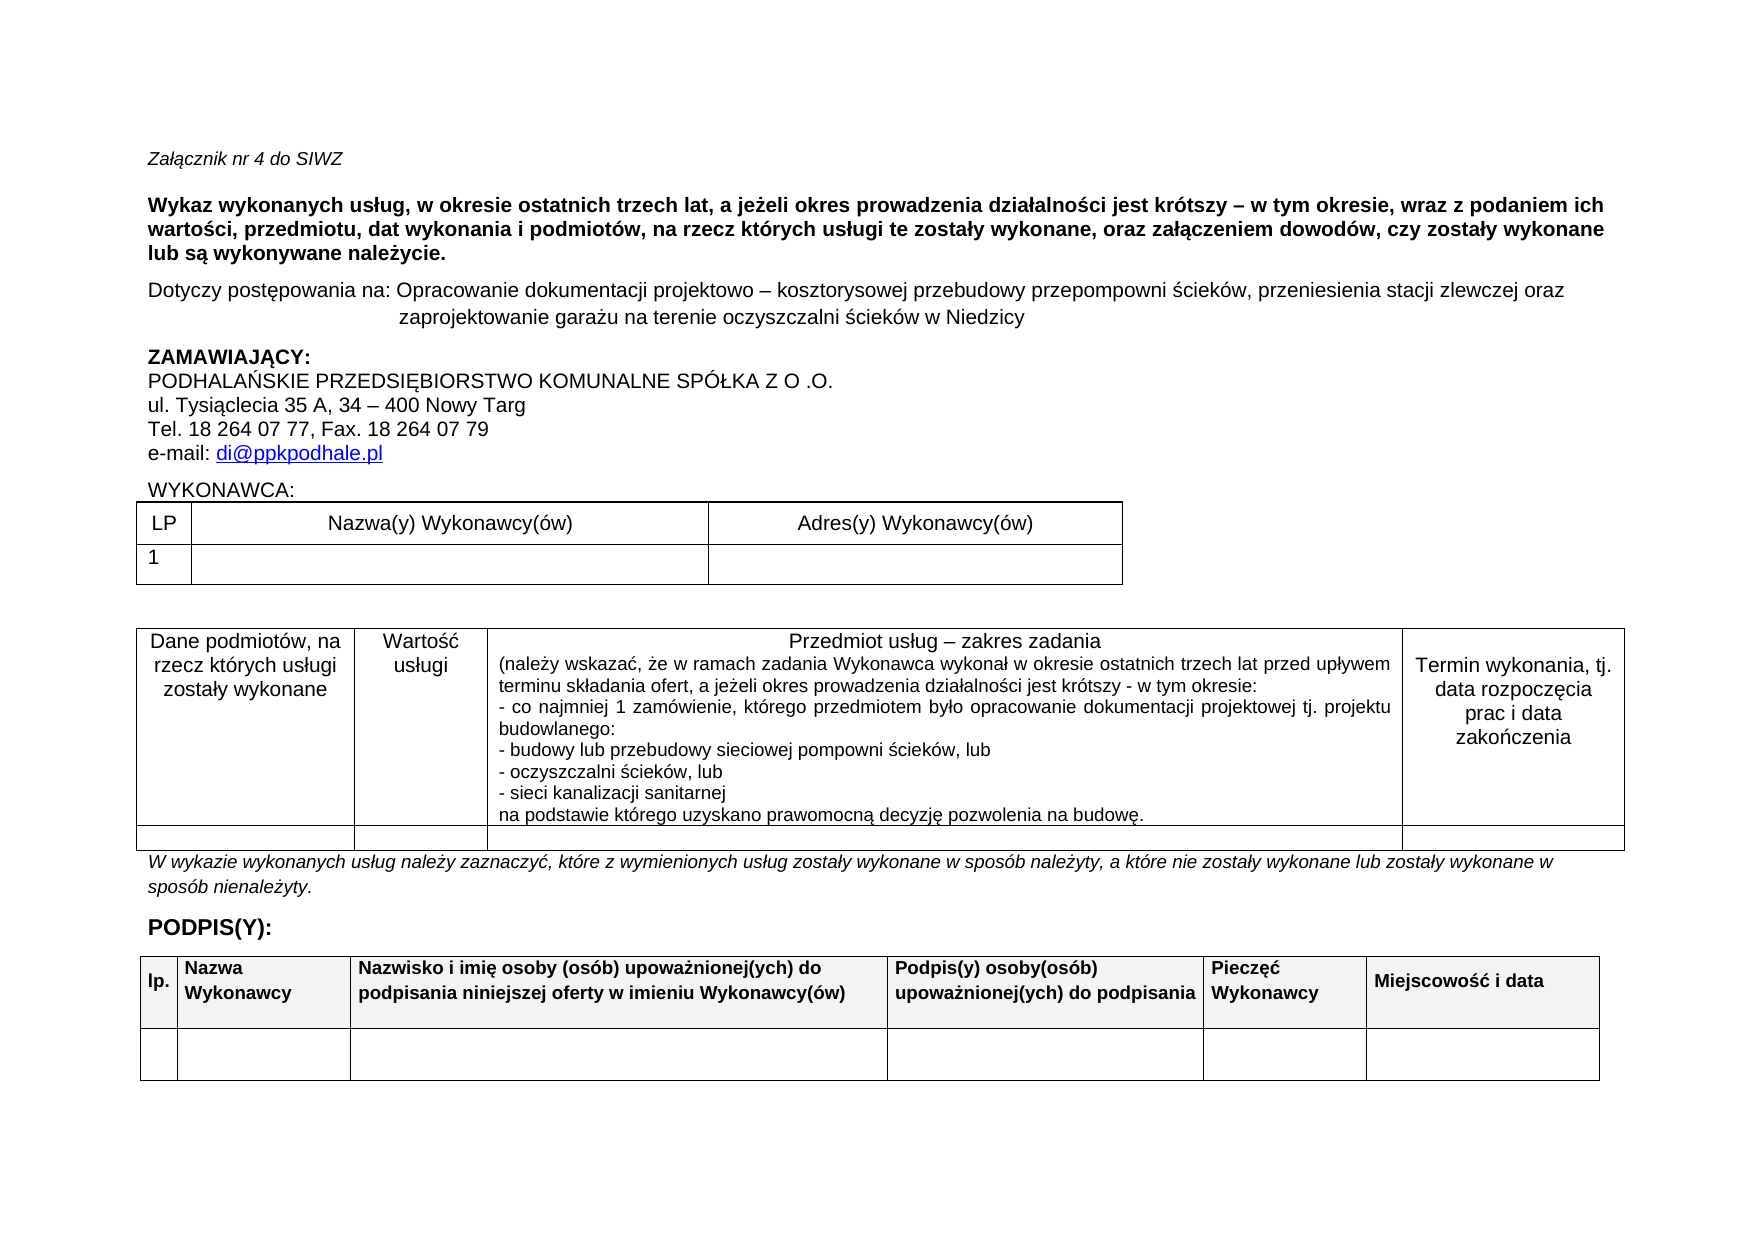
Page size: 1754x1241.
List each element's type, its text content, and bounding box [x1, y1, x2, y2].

table_header Wartość usługi [355, 629, 487, 825]
table_cell [709, 545, 1122, 584]
text W wykazie wykonanych usług należy zaznaczyć, które z wymienionych usług zostały wykonane w sposób należyty, a które nie zostały wykonane lub zostały wykonane w sposób nienależyty. [148, 851, 1606, 898]
table_header LP [137, 503, 191, 543]
text Tel. 18 264 07 77, Fax. 18 264 07 79 [148, 417, 1606, 441]
table_header Pieczęć Wykonawcy [1204, 957, 1366, 1028]
text Wykaz wykonanych usług, w okresie ostatnich trzech lat, a jeżeli okres prowadzenia działalności jest krótszy – w tym okresie, wraz z podaniem ich wartości, przedmiotu, dat wykonania i podmiotów, na rzecz których usługi te zostały wykonane, oraz załączeniem dowodów, czy zostały wykonane lub są wykonywane należycie. [148, 193, 1606, 265]
table_header Adres(y) Wykonawcy(ów) [709, 503, 1122, 543]
table_header Przedmiot usług – zakres zadania (należy wskazać, że w ramach zadania Wykonawca wykonał w okresie ostatnich trzech lat przed upływem terminu składania ofert, a jeżeli okres prowadzenia działalności jest krótszy - w tym okresie: - co najmniej 1 zamówienie, którego przedmiotem było opracowanie dokumentacji projektowej tj. projektu budowlanego: - budowy lub przebudowy sieciowej pompowni ścieków, lub - oczyszczalni ścieków, lub - sieci kanalizacji sanitarnej na podstawie którego uzyskano prawomocną decyzję pozwolenia na budowę. [488, 629, 1402, 825]
table_cell [355, 826, 487, 850]
table_cell [1367, 1029, 1599, 1080]
table_cell [137, 826, 354, 850]
text Dotyczy postępowania na: Opracowanie dokumentacji projektowo – kosztorysowej przebudowy przepompowni ścieków, przeniesienia stacji zlewczej oraz zaprojektowanie garażu na terenie oczyszczalni ścieków w Niedzicy [148, 278, 1606, 329]
table_header lp. [141, 957, 177, 1028]
table_cell [141, 1029, 177, 1080]
text ul. Tysiąclecia 35 A, 34 – 400 Nowy Targ [148, 393, 1606, 417]
table_header Nazwa Wykonawcy [178, 957, 350, 1028]
text PODPIS(Y): [148, 913, 1606, 940]
table_cell [1204, 1029, 1366, 1080]
table_cell 1 [137, 545, 191, 584]
table_cell [178, 1029, 350, 1080]
table_header Nazwisko i imię osoby (osób) upoważnionej(ych) do podpisania niniejszej oferty w imieniu Wykonawcy(ów) [351, 957, 887, 1028]
table_header Dane podmiotów, na rzecz których usługi zostały wykonane [137, 629, 354, 825]
text ZAMAWIAJĄCY: [148, 345, 1606, 369]
text WYKONAWCA: [148, 477, 1606, 501]
text PODHALAŃSKIE PRZEDSIĘBIORSTWO KOMUNALNE SPÓŁKA Z O .O. [148, 369, 1606, 393]
table_header Podpis(y) osoby(osób) upoważnionej(ych) do podpisania [888, 957, 1203, 1028]
table_cell [192, 545, 708, 584]
table_header Termin wykonania, tj. data rozpoczęcia prac i data zakończenia [1403, 629, 1624, 825]
text Załącznik nr 4 do SIWZ [148, 148, 1606, 169]
text e-mail: di@ppkpodhale.pl [148, 441, 1606, 465]
table_header Nazwa(y) Wykonawcy(ów) [192, 503, 708, 543]
table_cell [351, 1029, 887, 1080]
table_cell [488, 826, 1402, 850]
table_header Miejscowość i data [1367, 957, 1599, 1028]
table_cell [1403, 826, 1624, 850]
table_cell [888, 1029, 1203, 1080]
